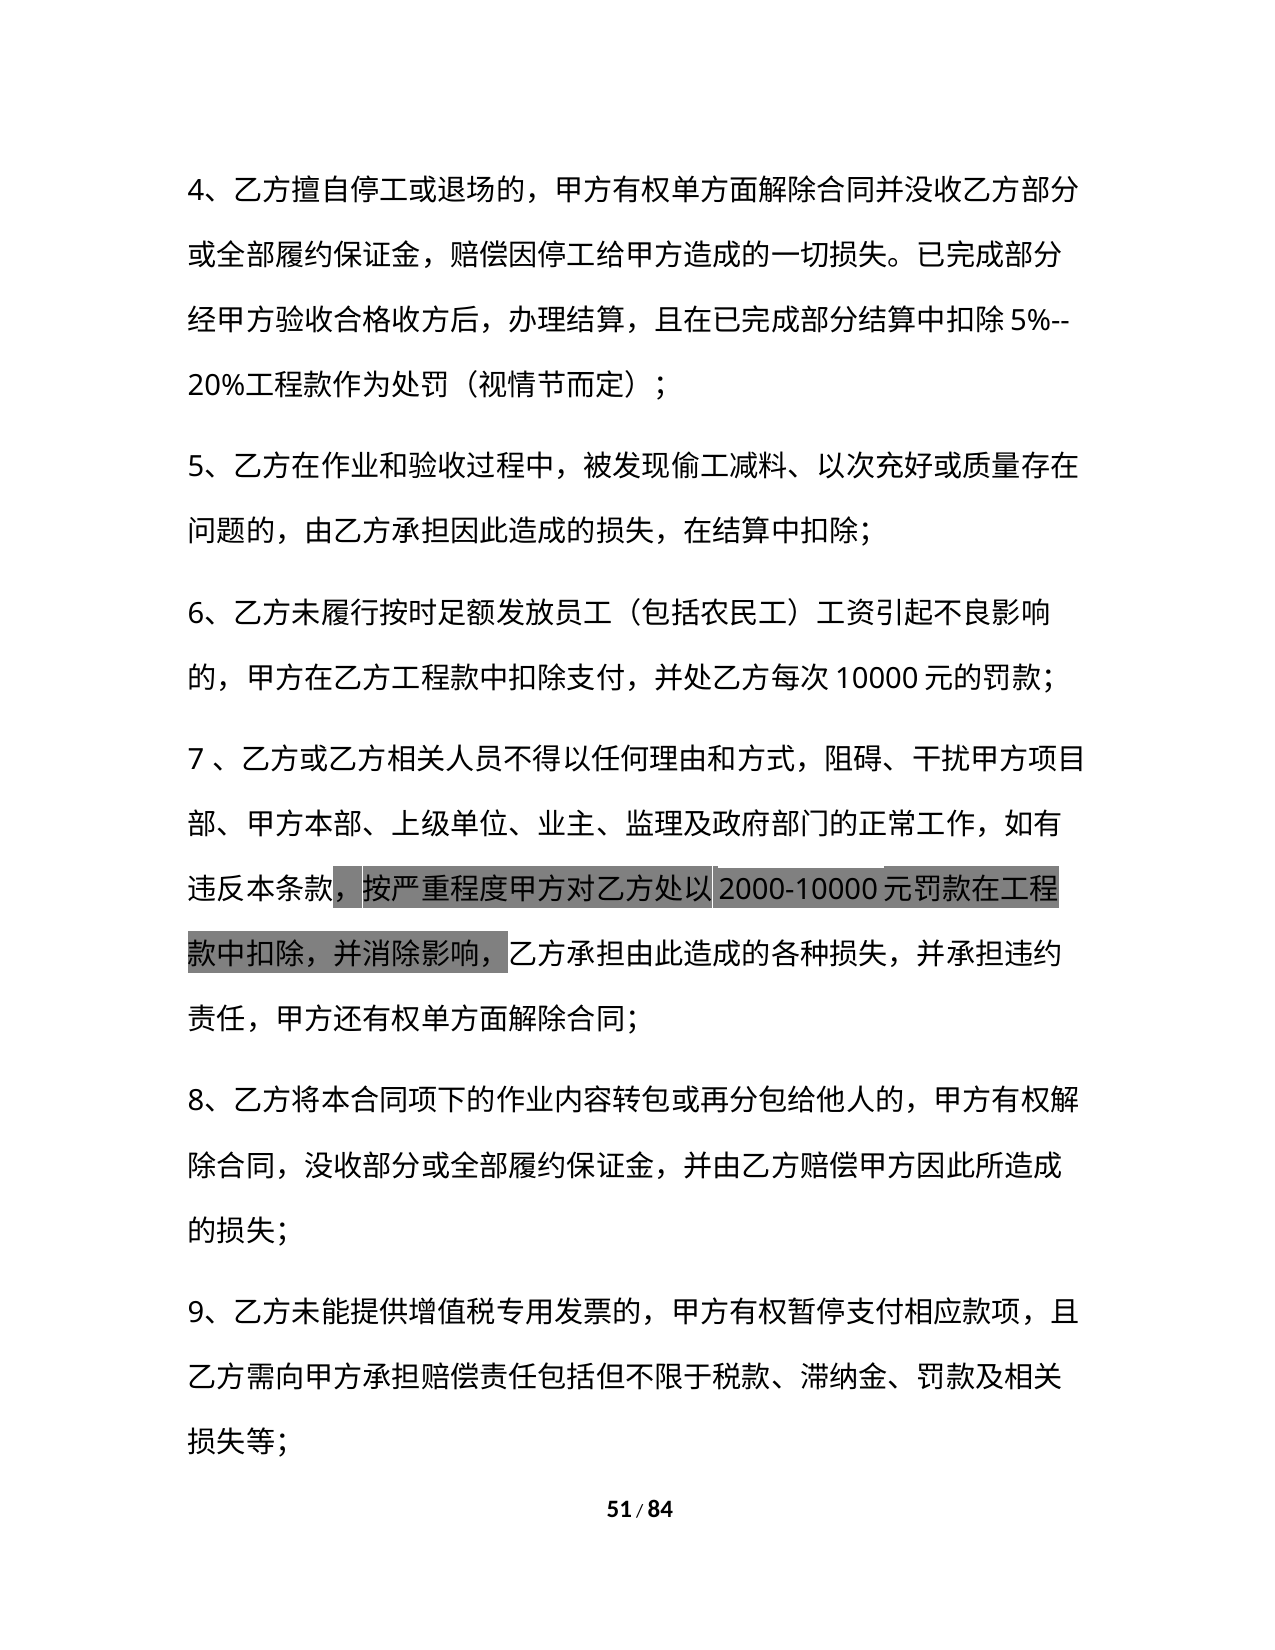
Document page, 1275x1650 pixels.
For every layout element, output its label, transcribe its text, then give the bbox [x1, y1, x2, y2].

text 8、乙方将本合同项下的作业内容转包或再分包给他人的，甲方有权解除合同，没收部分或全部履约保证金，并由乙方赔偿甲方因此所造成的损失； [187, 1066, 1087, 1261]
text 7 、乙方或乙方相关人员不得以任何理由和方式，阻碍、干扰甲方项目部、甲方本部、上级单位、业主、监理及政府部门的正常工作，如有违反本条款，按严重程度甲方对乙方处以2000-10000元罚款在工程款中扣除，并消除影响，乙方承担由此造成的各种损失，并承担违约责任，甲方还有权单方面解除合同； [187, 724, 1087, 1049]
text 9、乙方未能提供增值税专用发票的，甲方有权暂停支付相应款项，且乙方需向甲方承担赔偿责任包括但不限于税款、滞纳金、罚款及相关损失等； [187, 1277, 1087, 1472]
text 4、乙方擅自停工或退场的，甲方有权单方面解除合同并没收乙方部分或全部履约保证金，赔偿因停工给甲方造成的一切损失。已完成部分经甲方验收合格收方后，办理结算，且在已完成部分结算中扣除5%--20%工程款作为处罚（视情节而定）； [187, 155, 1087, 415]
text 5、乙方在作业和验收过程中，被发现偷工减料、以次充好或质量存在问题的，由乙方承担因此造成的损失，在结算中扣除； [187, 432, 1087, 562]
text 6、乙方未履行按时足额发放员工（包括农民工）工资引起不良影响的，甲方在乙方工程款中扣除支付，并处乙方每次10000元的罚款； [187, 578, 1087, 708]
